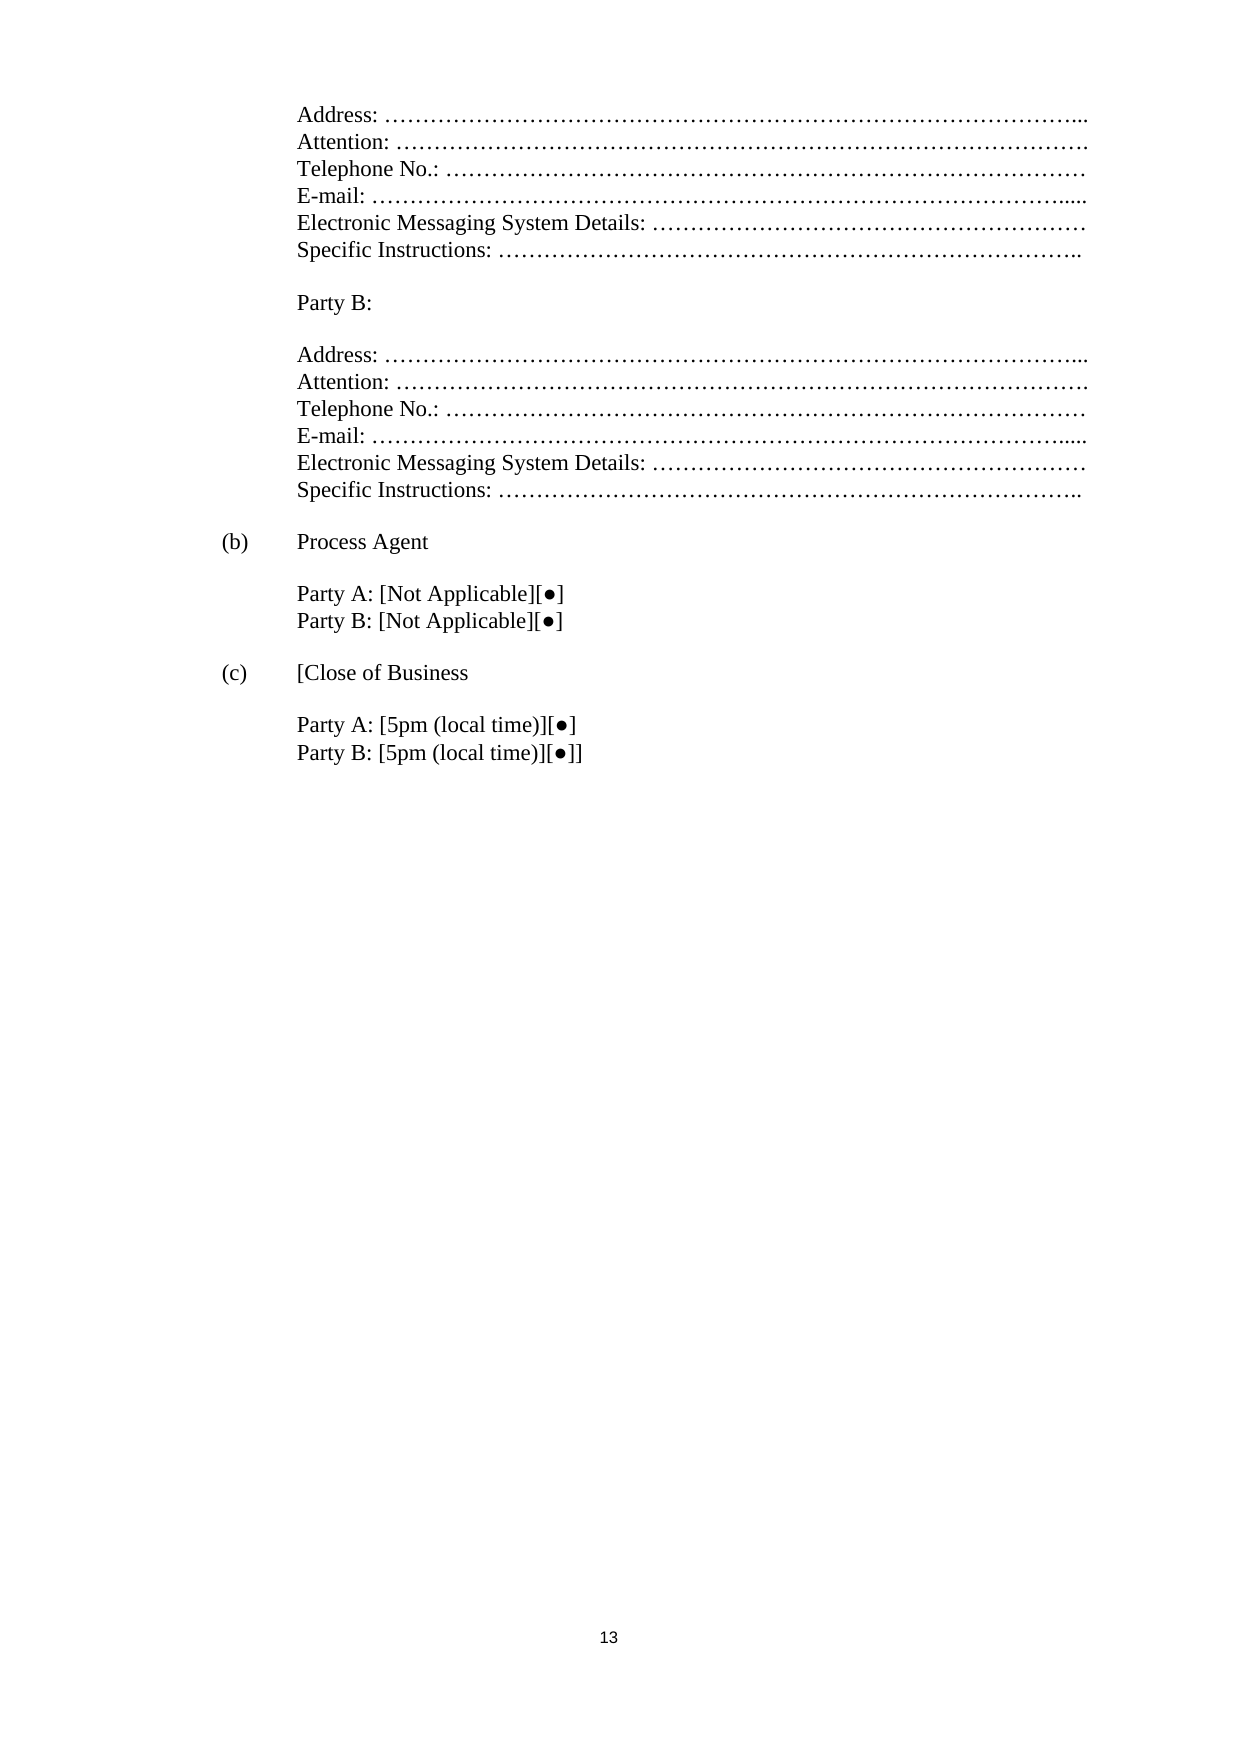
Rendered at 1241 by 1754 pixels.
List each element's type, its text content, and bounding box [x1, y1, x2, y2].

list Process Agent [222, 527, 1092, 554]
text Address: ………………………………………………………………………………... Attention: ………………………………………………………………………………. Telephone No.: ………………………………………………………………………… E-mail: ………………………………………………………………………………..... Electronic Messaging System Details: ………………………………………………… Specific Instructions: ………………………………………………………………….. [297, 340, 1092, 502]
list [Close of Business [222, 659, 1092, 686]
text Party A: [5pm (local time)][●] Party B: [5pm (local time)][●]] [297, 711, 1092, 765]
text Party B: [231, 288, 1092, 315]
text Address: ………………………………………………………………………………... Attention: ………………………………………………………………………………. Telephone No.: ………………………………………………………………………… E-mail: ………………………………………………………………………………..... Electronic Messaging System Details: ………………………………………………… Specific Instructions: ………………………………………………………………….. [297, 100, 1092, 263]
text Party A: [Not Applicable][●] Party B: [Not Applicable][●] [297, 579, 1092, 634]
